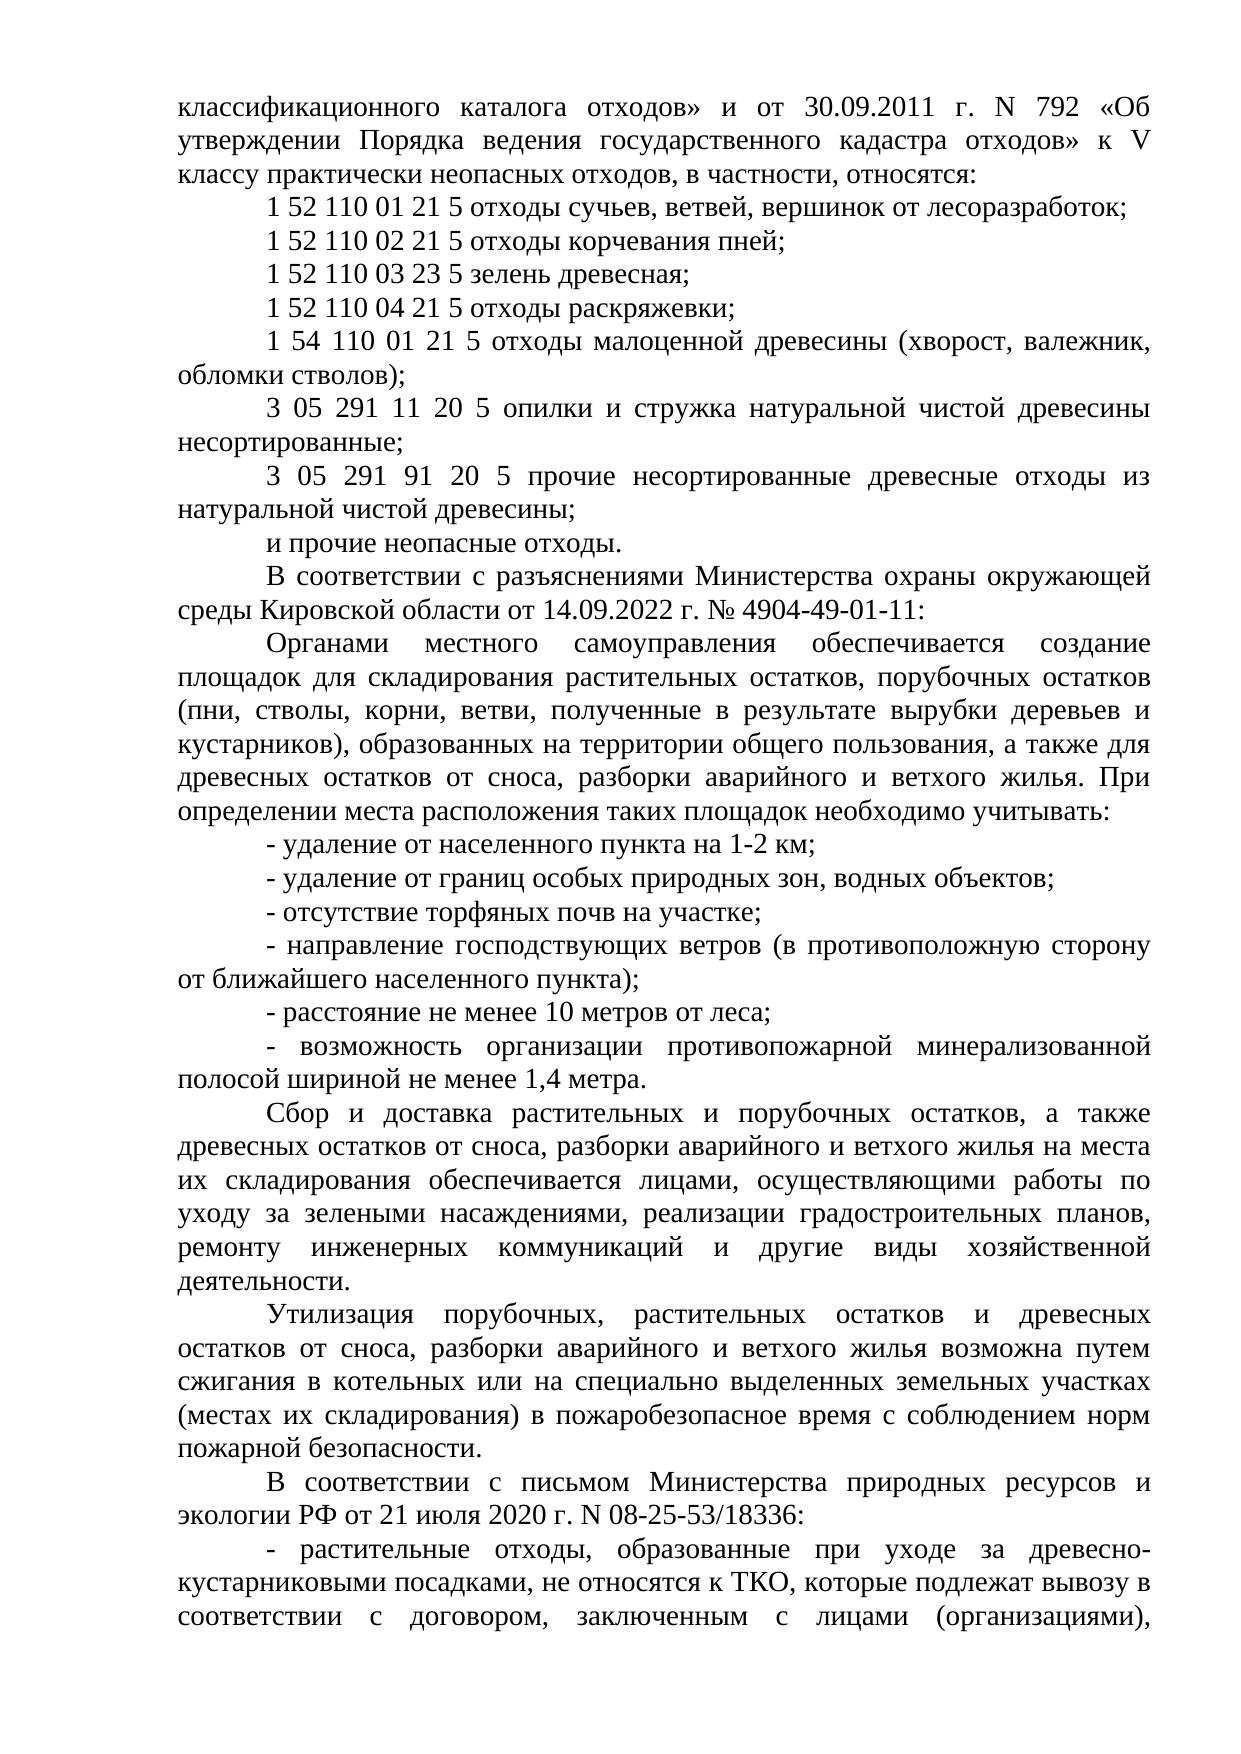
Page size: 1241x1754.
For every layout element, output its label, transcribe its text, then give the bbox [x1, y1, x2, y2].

text Органами местного самоуправления обеспечивается создание площадок для складирования растительных остатков, порубочных остатков (пни, стволы, корни, ветви, полученные в результате вырубки деревьев и кустарников), образованных на территории общего пользования, а также для древесных остатков от сноса, разборки аварийного и ветхого жилья. При определении места расположения таких площадок необходимо учитывать: [177, 625, 1152, 827]
text Сбор и доставка растительных и порубочных остатков, а также древесных остатков от сноса, разборки аварийного и ветхого жилья на места их складирования обеспечивается лицами, осуществляющими работы по уходу за зелеными насаждениями, реализации градостроительных планов, ремонту инженерных коммуникаций и другие виды хозяйственной деятельности. [177, 1095, 1152, 1296]
text - расстояние не менее 10 метров от леса; [177, 994, 1152, 1028]
text 1 52 110 02 21 5 отходы корчевания пней; [177, 223, 1152, 256]
text и прочие неопасные отходы. [177, 525, 1152, 558]
text 1 52 110 03 23 5 зелень древесная; [177, 256, 1152, 290]
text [177, 1531, 1152, 1632]
text 1 52 110 01 21 5 отходы сучьев, ветвей, вершинок от лесоразработок; [177, 189, 1152, 223]
text - направление господствующих ветров (в противоположную сторону от ближайшего населенного пункта); [177, 927, 1152, 994]
text 3 05 291 91 20 5 прочие несортированные древесные отходы из натуральной чистой древесины; [177, 458, 1152, 525]
text - отсутствие торфяных почв на участке; [177, 894, 1152, 927]
text В соответствии с письмом Министерства природных ресурсов и экологии РФ от 21 июля 2020 г. N 08-25-53/18336: [177, 1464, 1152, 1531]
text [177, 89, 1152, 189]
text 1 52 110 04 21 5 отходы раскряжевки; [177, 290, 1152, 323]
text В соответствии с разъяснениями Министерства охраны окружающей среды Кировской области от 14.09.2022 г. № 4904-49-01-11: [177, 558, 1152, 625]
text Утилизация порубочных, растительных остатков и древесных остатков от сноса, разборки аварийного и ветхого жилья возможна путем сжигания в котельных или на специально выделенных земельных участках (местах их складирования) в пожаробезопасное время с соблюдением норм пожарной безопасности. [177, 1296, 1152, 1464]
text - удаление от границ особых природных зон, водных объектов; [177, 860, 1152, 894]
text - удаление от населенного пункта на 1-2 км; [177, 827, 1152, 860]
text 3 05 291 11 20 5 опилки и стружка натуральной чистой древесины несортированные; [177, 391, 1152, 458]
text 1 54 110 01 21 5 отходы малоценной древесины (хворост, валежник, обломки стволов); [177, 323, 1152, 391]
text - возможность организации противопожарной минерализованной полосой шириной не менее 1,4 метра. [177, 1028, 1152, 1095]
